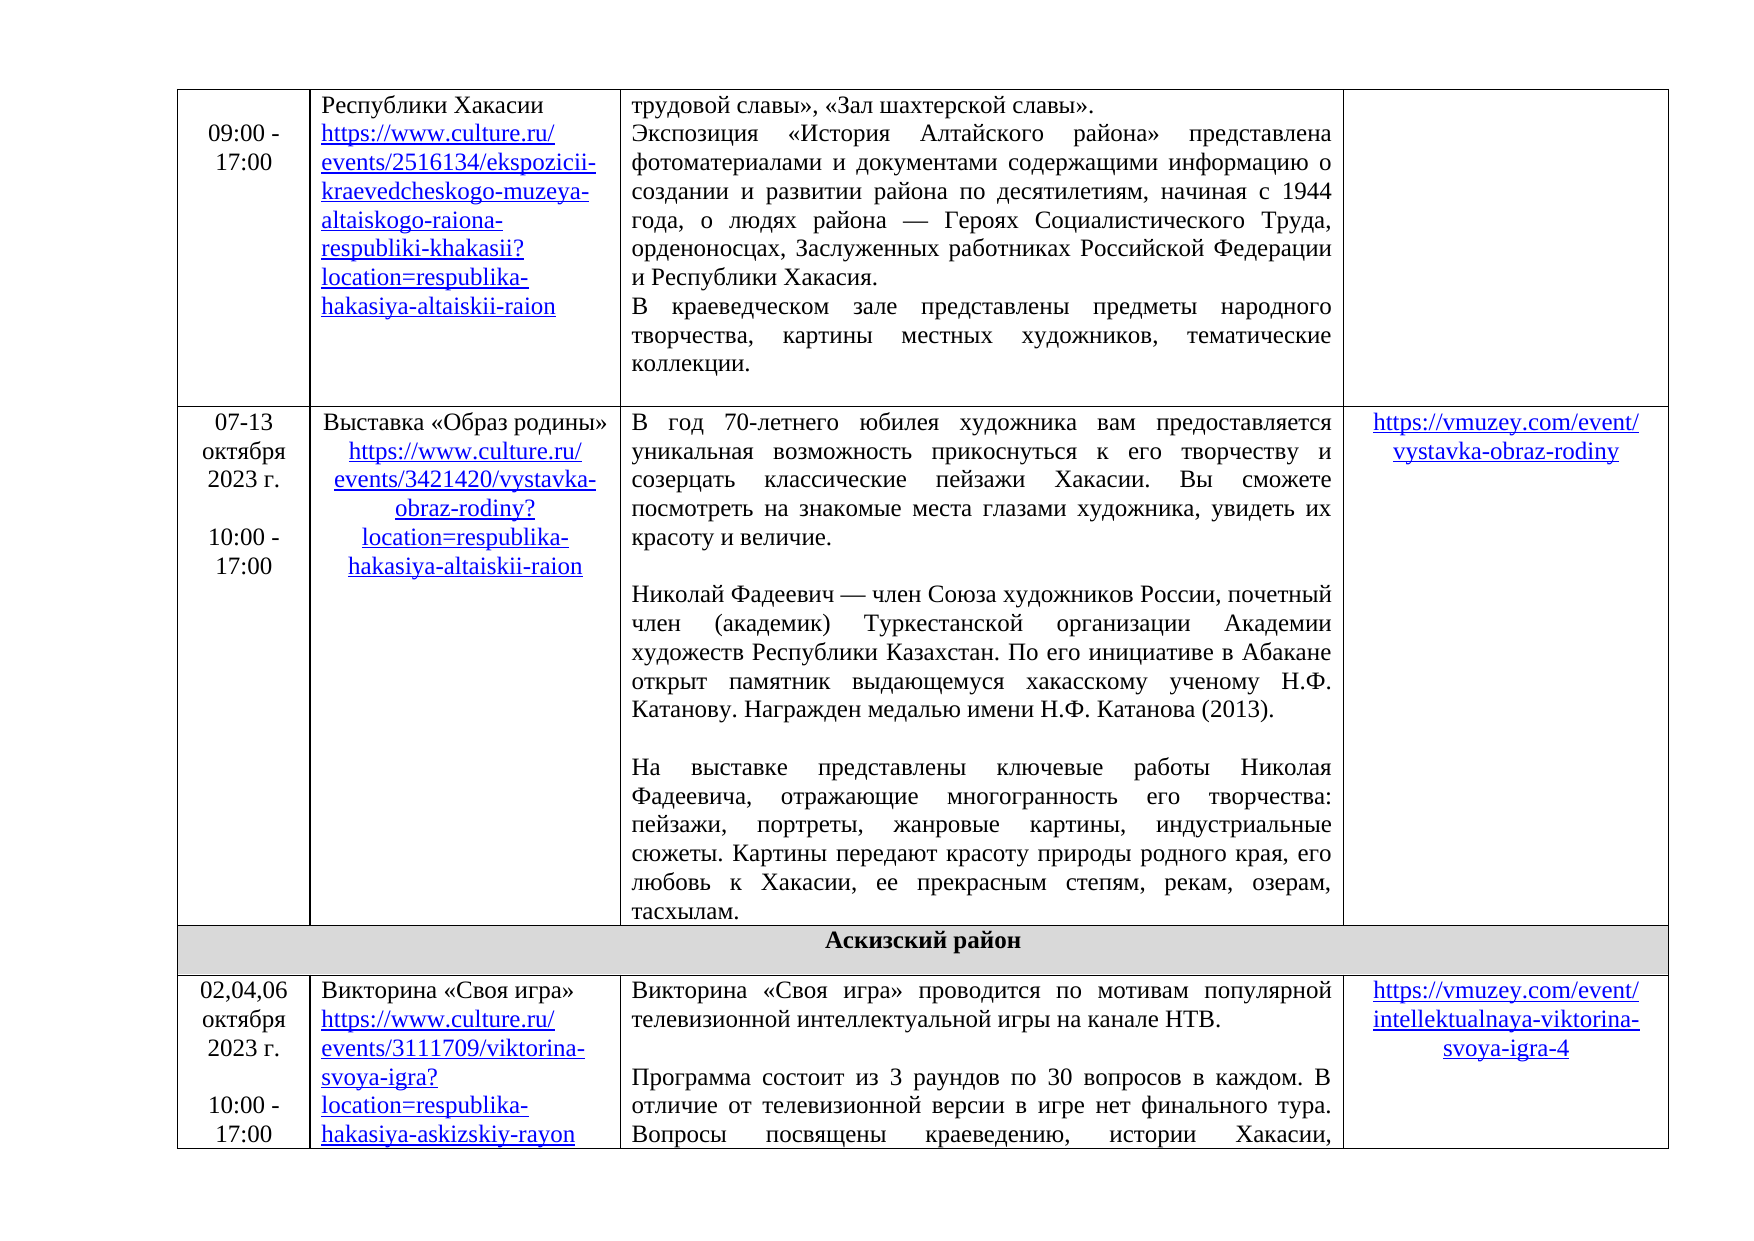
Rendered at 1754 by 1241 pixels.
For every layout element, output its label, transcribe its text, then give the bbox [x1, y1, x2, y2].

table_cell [311, 976, 620, 1148]
table_cell 07-13 октября 2023 г. 10:00 - 17:00 [178, 407, 309, 924]
table_cell В год 70-летнего юбилея художника вам предоставляется уникальная возможность прикоснуться к его творчеству и созерцать классические пейзажи Хакасии. Вы сможете посмотреть на знакомые места глазами художника, увидеть их красоту и величие. Николай Фадеевич — член Союза художников России, почетный член (академик) Туркестанской организации Академии художеств Республики Казахстан. По его инициативе в Абакане открыт памятник выдающемуся хакасскому ученому Н.Ф. Катанову. Награжден медалью имени Н.Ф. Катанова (2013). На выставке представлены ключевые работы Николая Фадеевича, отражающие многогранность его творчества: пейзажи, портреты, жанровые картины, индустриальные сюжеты. Картины передают красоту природы родного края, его любовь к Хакасии, ее прекрасным степям, рекам, озерам, тасхылам. [621, 407, 1343, 924]
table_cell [1344, 976, 1668, 1148]
table_cell https://vmuzey.com/event/vystavka-obraz-rodiny [1344, 407, 1668, 924]
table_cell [178, 90, 309, 406]
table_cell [621, 976, 1343, 1148]
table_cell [178, 976, 309, 1148]
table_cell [311, 90, 620, 406]
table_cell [621, 90, 1343, 406]
table_cell Выставка «Образ родины» https://www.culture.ru/events/3421420/vystavka-obraz-rodiny?location=respublika-hakasiya-altaiskii-raion [311, 407, 620, 924]
table_cell Аскизский район [178, 926, 1668, 974]
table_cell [1344, 90, 1668, 406]
